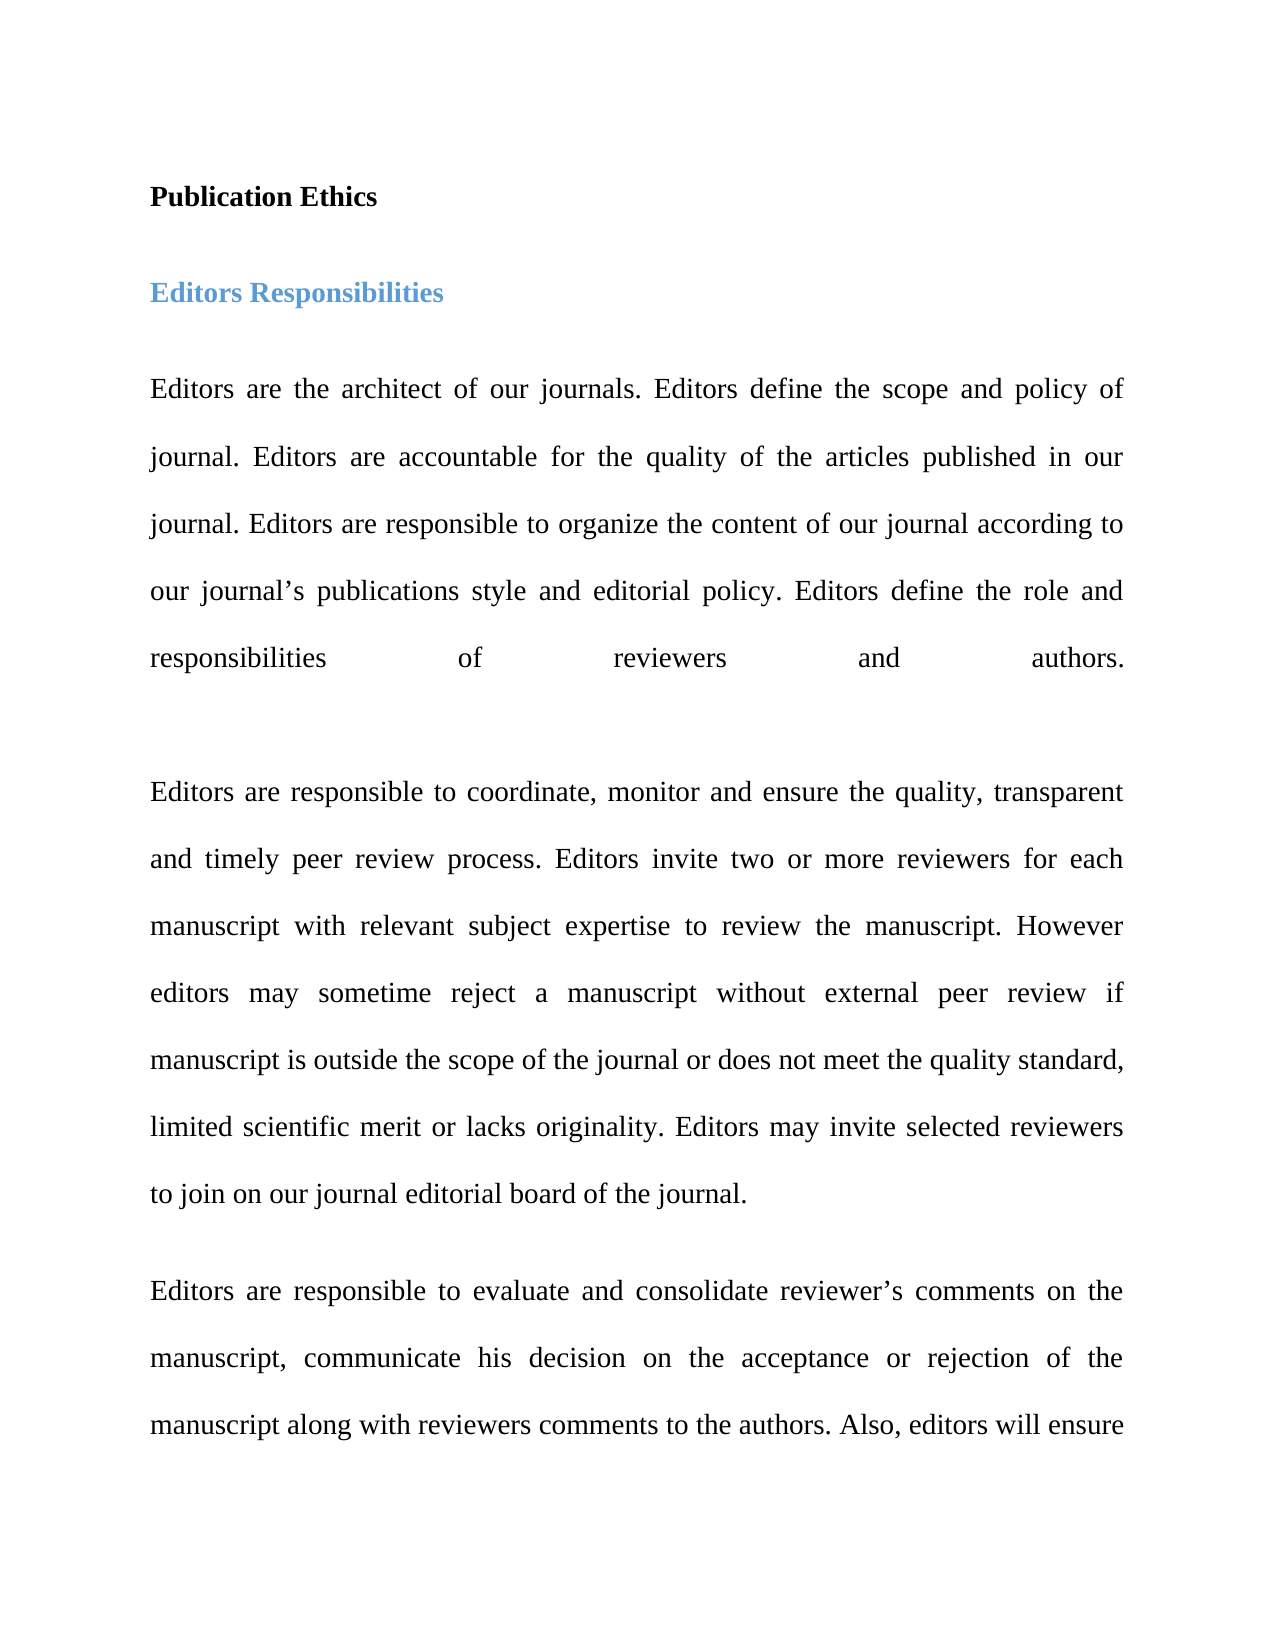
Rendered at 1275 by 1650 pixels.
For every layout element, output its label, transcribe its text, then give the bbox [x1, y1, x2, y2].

subtitle Publication Ethics [150, 179, 1125, 213]
subtitle Editors Responsibilities [150, 275, 1125, 309]
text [150, 1273, 1125, 1441]
text Editors are the architect of our journals. Editors define the scope and policy of journal. Editors are accountable for the quality of the articles published in our journal. Editors are responsible to organize the content of our journal according to our journal’s publications style and editorial policy. Editors define the role and responsibilities of reviewers and authors. Editors are responsible to coordinate, monitor and ensure the quality, transparent and timely peer review process. Editors invite two or more reviewers for each manuscript with relevant subject expertise to review the manuscript. However editors may sometime reject a manuscript without external peer review if manuscript is outside the scope of the journal or does not meet the quality standard, limited scientific merit or lacks originality. Editors may invite selected reviewers to join on our journal editorial board of the journal. [150, 372, 1125, 1210]
